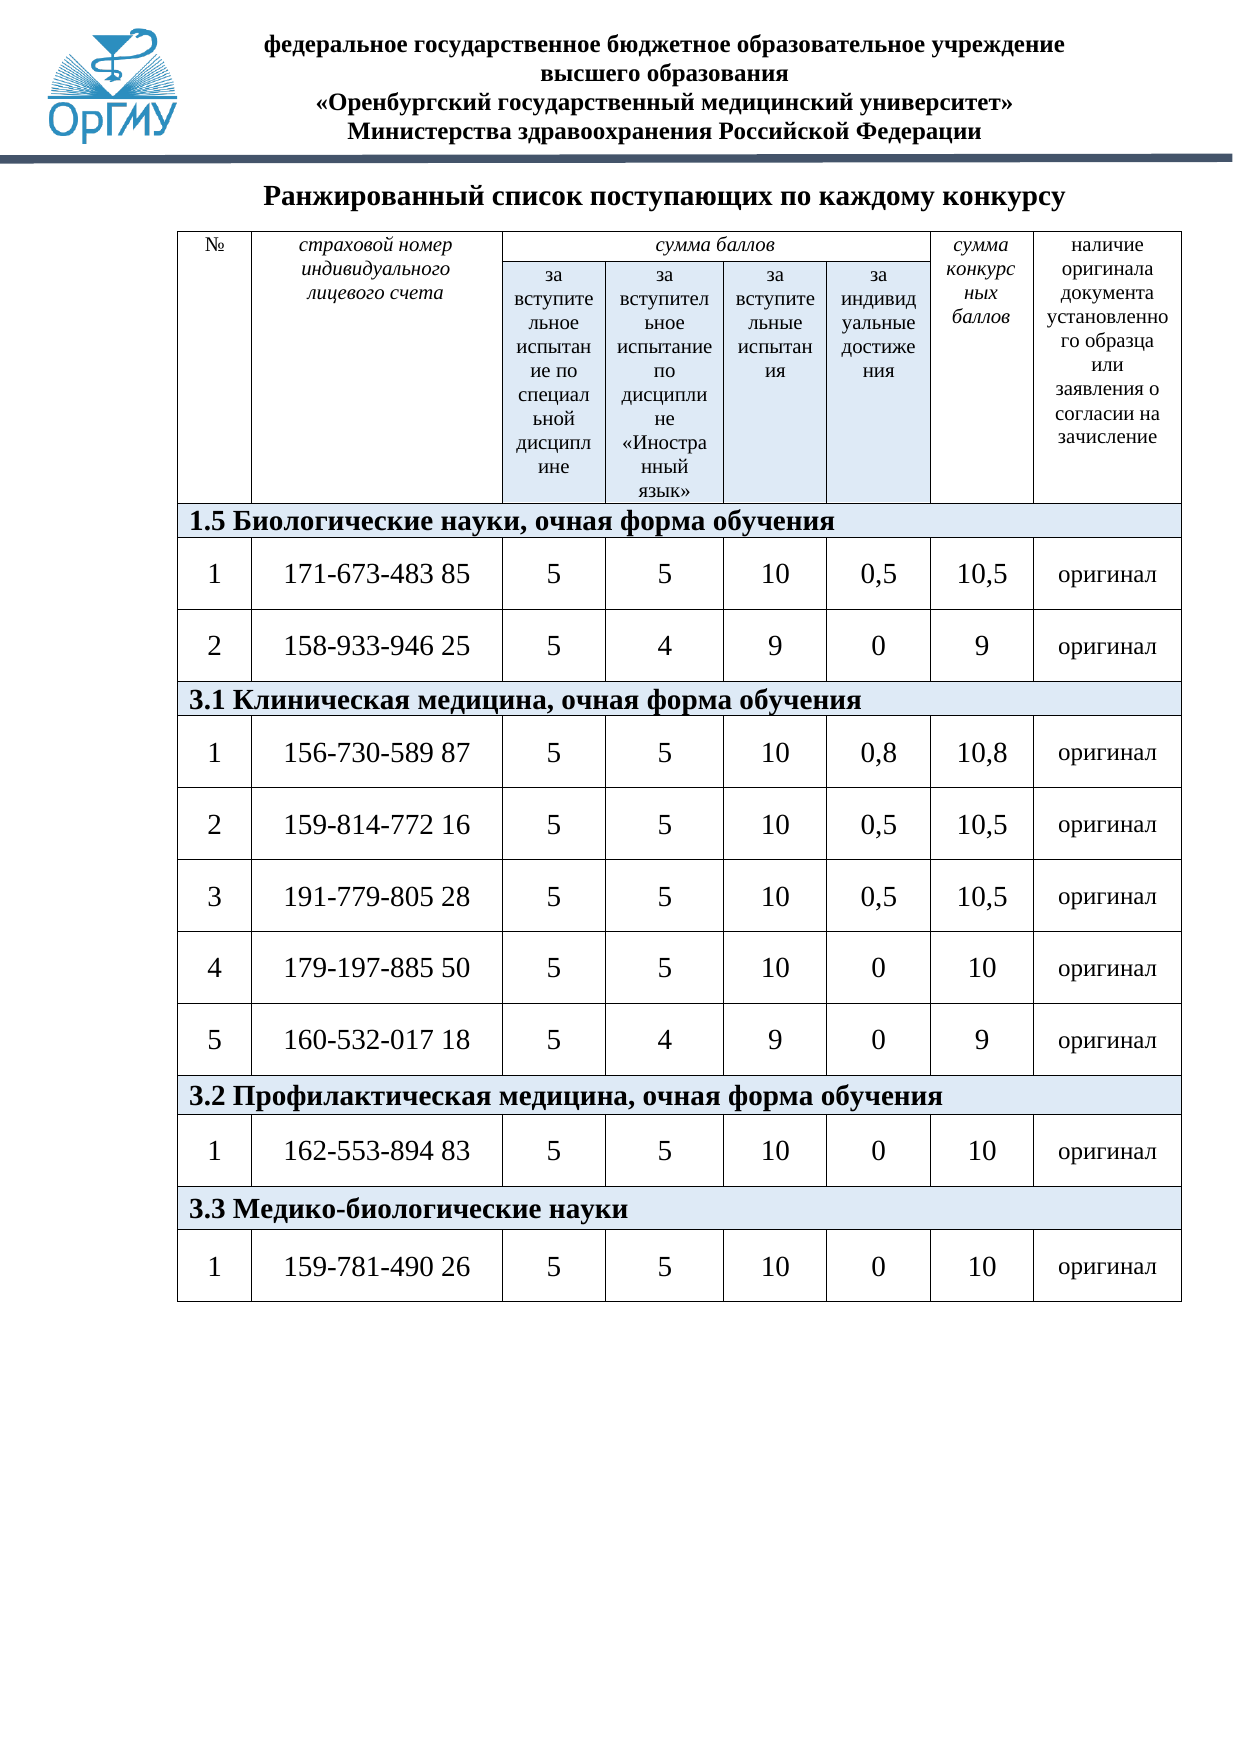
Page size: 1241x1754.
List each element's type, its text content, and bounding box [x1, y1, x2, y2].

table_header № [178, 232, 251, 502]
table_cell за вступительное испытание по специальной дисциплине [503, 262, 605, 502]
table_cell 0,5 [827, 860, 930, 931]
table_cell 5 [606, 860, 723, 931]
table_cell оригинал [1034, 1230, 1181, 1301]
table_cell 0,8 [827, 716, 930, 787]
table_cell 4 [178, 932, 251, 1003]
text высшего образования [178, 58, 1152, 87]
table_cell оригинал [1034, 932, 1181, 1003]
table_cell 10 [724, 1115, 826, 1186]
table_cell 5 [503, 1115, 605, 1186]
table_cell 0 [827, 1230, 930, 1301]
table_cell 5 [178, 1004, 251, 1075]
table_cell 5 [503, 860, 605, 931]
table_cell 5 [503, 716, 605, 787]
table_cell 10,5 [931, 788, 1033, 859]
table_cell 10,5 [931, 860, 1033, 931]
table_cell 5 [606, 538, 723, 609]
table_header страховой номер индивидуального лицевого счета [252, 232, 502, 502]
table_cell 1 [178, 538, 251, 609]
text федеральное государственное бюджетное образовательное учреждение [178, 29, 1152, 58]
table_cell 10 [724, 1230, 826, 1301]
table_cell 3 [178, 860, 251, 931]
table_cell 10 [931, 932, 1033, 1003]
table_cell 156-730-589 87 [252, 716, 502, 787]
table_cell 5 [503, 610, 605, 681]
table_cell 162-553-894 83 [252, 1115, 502, 1186]
table_cell 10,5 [931, 538, 1033, 609]
text Ранжированный список поступающих по каждому конкурсу [177, 178, 1152, 212]
table_cell 5 [503, 538, 605, 609]
table_cell 0,5 [827, 538, 930, 609]
table_cell оригинал [1034, 1004, 1181, 1075]
table_cell 5 [503, 932, 605, 1003]
table_cell 10 [724, 538, 826, 609]
table_cell оригинал [1034, 788, 1181, 859]
table_cell 171-673-483 85 [252, 538, 502, 609]
table_cell 4 [606, 610, 723, 681]
table_cell 2 [178, 610, 251, 681]
table_cell 1 [178, 716, 251, 787]
table_cell 1 [178, 1230, 251, 1301]
table_header сумма баллов [503, 232, 930, 261]
table_cell 2 [178, 788, 251, 859]
table_cell 159-814-772 16 [252, 788, 502, 859]
table_cell 5 [503, 1004, 605, 1075]
table_cell оригинал [1034, 860, 1181, 931]
table_cell 4 [606, 1004, 723, 1075]
table_cell 5 [503, 1230, 605, 1301]
table_cell 10 [724, 860, 826, 931]
table_cell 9 [724, 610, 826, 681]
table_cell 0 [827, 1004, 930, 1075]
table_cell 0 [827, 610, 930, 681]
table_cell 10 [724, 716, 826, 787]
picture [47, 28, 178, 144]
table_cell 5 [606, 716, 723, 787]
table_cell 0 [827, 932, 930, 1003]
table_cell 5 [606, 788, 723, 859]
table_cell 3.2 Профилактическая медицина, очная форма обучения [178, 1076, 1181, 1114]
table_cell 10,8 [931, 716, 1033, 787]
text «Оренбургский государственный медицинский университет» [178, 87, 1152, 116]
table_cell за вступительное испытание по дисциплине «Иностранный язык» [606, 262, 723, 502]
table_cell 9 [931, 610, 1033, 681]
table_cell 179-197-885 50 [252, 932, 502, 1003]
table_cell 9 [724, 1004, 826, 1075]
table_cell 159-781-490 26 [252, 1230, 502, 1301]
table_cell оригинал [1034, 1115, 1181, 1186]
text Министерства здравоохранения Российской Федерации [178, 116, 1152, 144]
table_cell оригинал [1034, 610, 1181, 681]
table_cell 158-933-946 25 [252, 610, 502, 681]
table_header наличие оригинала документа установленного образца или заявления о согласии на зачисление [1034, 232, 1181, 502]
table_header сумма конкурсных баллов [931, 232, 1033, 502]
table_cell за индивидуальные достижения [827, 262, 930, 502]
table_cell 10 [724, 788, 826, 859]
table_cell 5 [503, 788, 605, 859]
table_cell оригинал [1034, 716, 1181, 787]
table_cell 191-779-805 28 [252, 860, 502, 931]
table_cell 9 [931, 1004, 1033, 1075]
table_cell 5 [606, 932, 723, 1003]
table_cell 0 [827, 1115, 930, 1186]
table_cell оригинал [1034, 538, 1181, 609]
table_cell 5 [606, 1230, 723, 1301]
table_cell 10 [931, 1115, 1033, 1186]
table_cell 0,5 [827, 788, 930, 859]
table_cell 160-532-017 18 [252, 1004, 502, 1075]
table_cell 1.5 Биологические науки, очная форма обучения [178, 504, 1181, 537]
table_cell 1 [178, 1115, 251, 1186]
table_cell 5 [606, 1115, 723, 1186]
table_cell 10 [931, 1230, 1033, 1301]
table_cell 3.1 Клиническая медицина, очная форма обучения [178, 682, 1181, 715]
table_cell 10 [724, 932, 826, 1003]
table_cell за вступительные испытания [724, 262, 826, 502]
table_cell 3.3 Медико-биологические науки [178, 1187, 1181, 1229]
